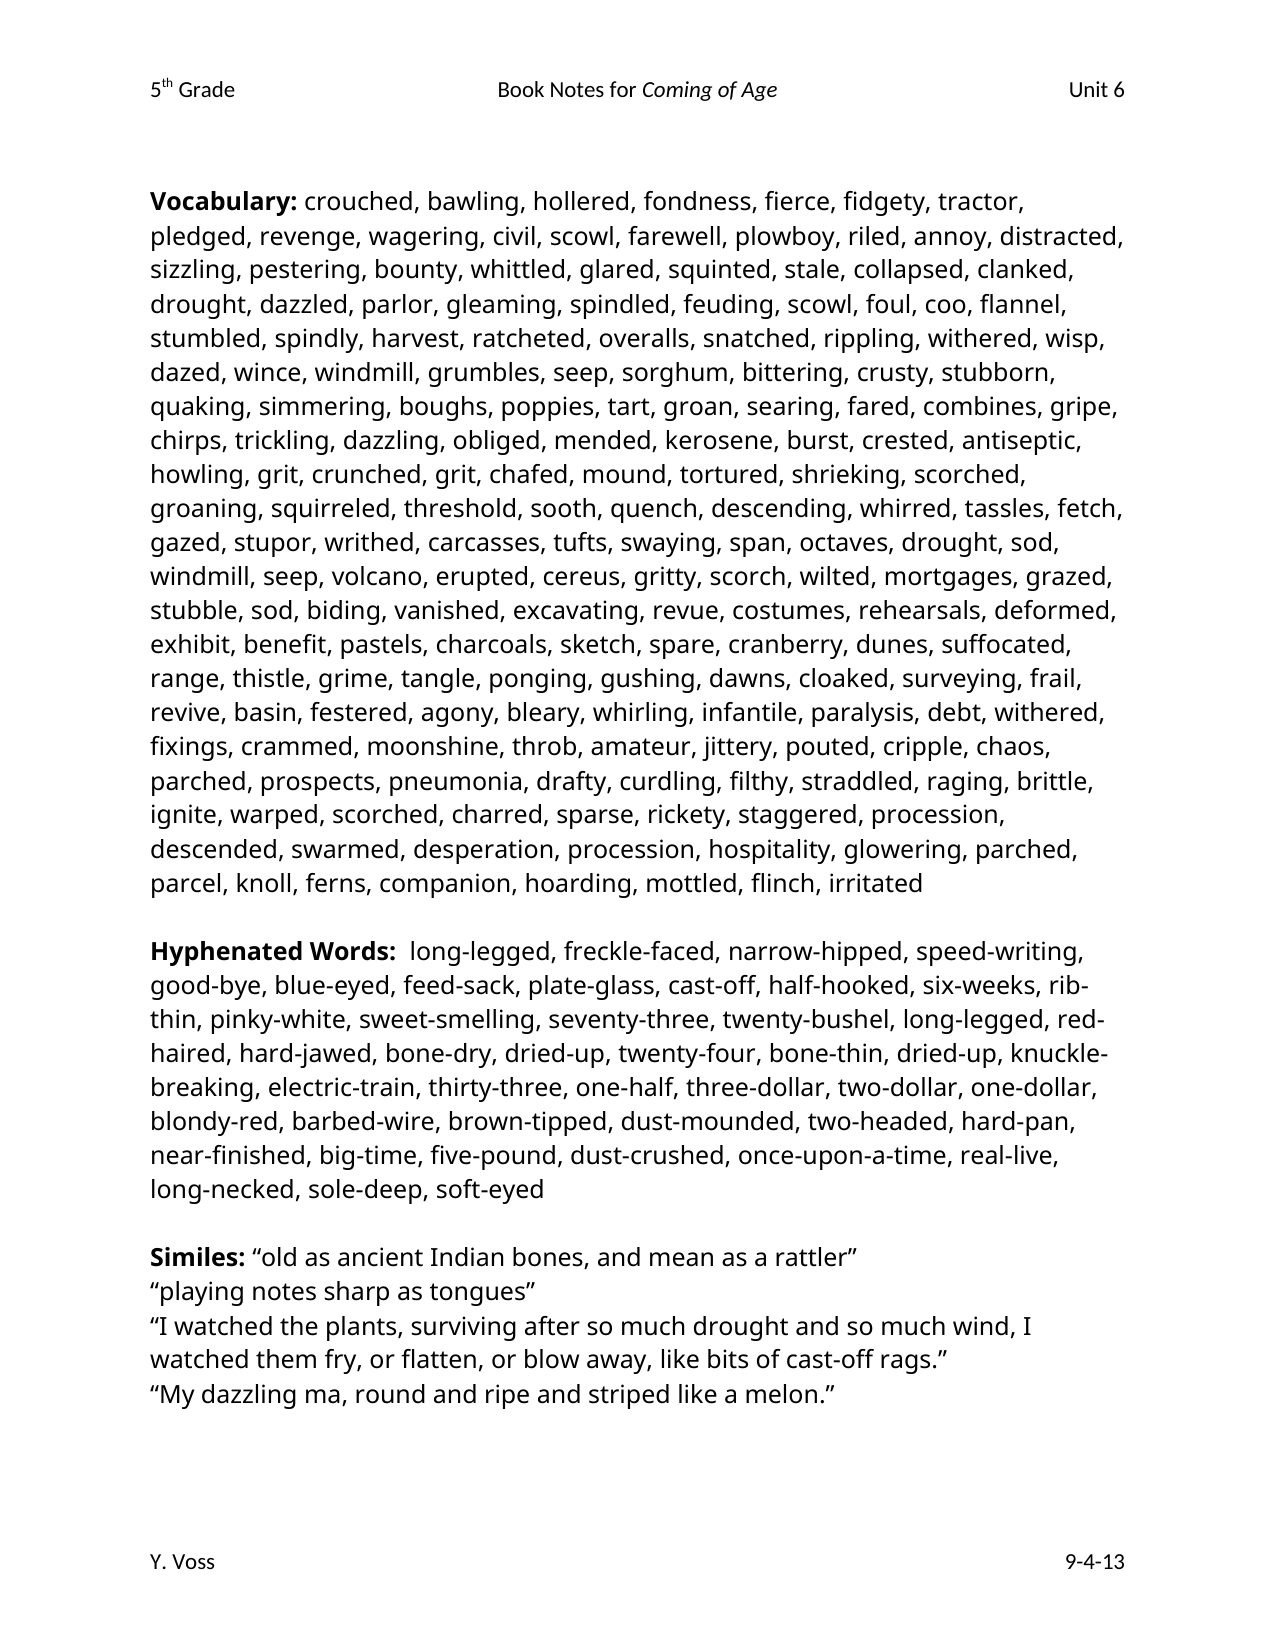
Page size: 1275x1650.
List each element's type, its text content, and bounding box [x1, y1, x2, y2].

text “I watched the plants, surviving after so much drought and so much wind, I watched them fry, or flatten, or blow away, like bits of cast-off rags.” [150, 1308, 1125, 1376]
text “playing notes sharp as tongues” [150, 1274, 1125, 1308]
text “My dazzling ma, round and ripe and striped like a melon.” [150, 1376, 1125, 1410]
text Hyphenated Words: long-legged, freckle-faced, narrow-hipped, speed-writing, good-bye, blue-eyed, feed-sack, plate-glass, cast-off, half-hooked, six-weeks, rib-thin, pinky-white, sweet-smelling, seventy-three, twenty-bushel, long-legged, red-haired, hard-jawed, bone-dry, dried-up, twenty-four, bone-thin, dried-up, knuckle-breaking, electric-train, thirty-three, one-half, three-dollar, two-dollar, one-dollar, [150, 933, 1125, 1104]
text Similes: “old as ancient Indian bones, and mean as a rattler” [150, 1240, 1125, 1274]
text Vocabulary: crouched, bawling, hollered, fondness, fierce, fidgety, tractor, pledged, revenge, wagering, civil, scowl, farewell, plowboy, riled, annoy, distracted, sizzling, pestering, bounty, whittled, glared, squinted, stale, collapsed, clanked, drought, dazzled, parlor, gleaming, spindled, feuding, scowl, foul, coo, flannel, stumbled, spindly, harvest, ratcheted, overalls, snatched, rippling, withered, wisp, dazed, wince, windmill, grumbles, seep, sorghum, bittering, crusty, stubborn, quaking, simmering, boughs, poppies, tart, groan, searing, fared, combines, gripe, chirps, trickling, dazzling, obliged, mended, kerosene, burst, crested, antiseptic, howling, grit, crunched, grit, chafed, mound, tortured, shrieking, scorched, groaning, squirreled, threshold, sooth, quench, descending, whirred, tassles, fetch, gazed, stupor, writhed, carcasses, tufts, swaying, span, octaves, drought, sod, windmill, seep, volcano, erupted, cereus, gritty, scorch, wilted, mortgages, grazed, stubble, sod, biding, vanished, excavating, revue, costumes, rehearsals, deformed, [150, 184, 1125, 627]
text blondy-red, barbed-wire, brown-tipped, dust-mounded, two-headed, hard-pan, near-finished, big-time, five-pound, dust-crushed, once-upon-a-time, real-live, long-necked, sole-deep, soft-eyed [150, 1104, 1125, 1206]
text exhibit, benefit, pastels, charcoals, sketch, spare, cranberry, dunes, suffocated, range, thistle, grime, tangle, ponging, gushing, dawns, cloaked, surveying, frail, revive, basin, festered, agony, bleary, whirling, infantile, paralysis, debt, withered, fixings, crammed, moonshine, throb, amateur, jittery, pouted, cripple, chaos, parched, prospects, pneumonia, drafty, curdling, filthy, straddled, raging, brittle, ignite, warped, scorched, charred, sparse, rickety, staggered, procession, descended, swarmed, desperation, procession, hospitality, glowering, parched, parcel, knoll, ferns, companion, hoarding, mottled, flinch, irritated [150, 627, 1125, 899]
